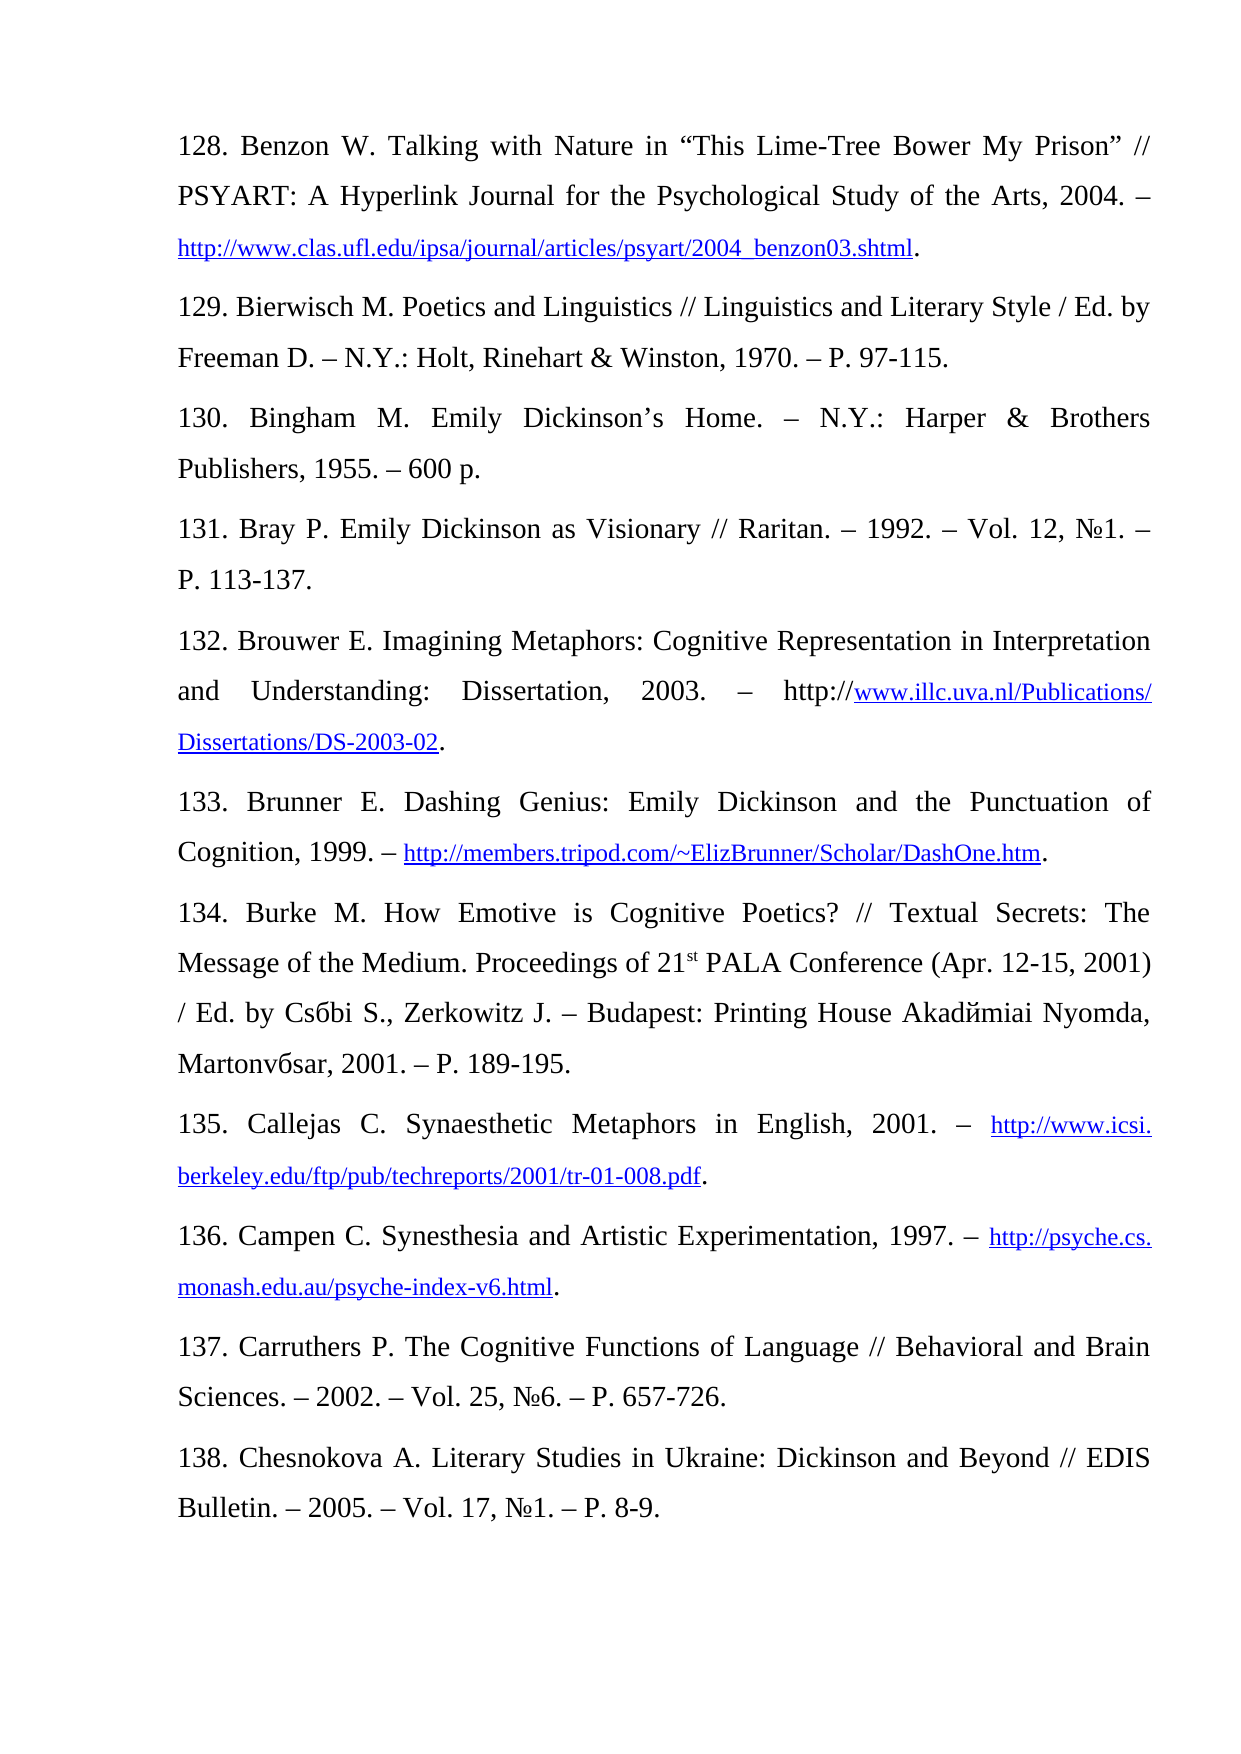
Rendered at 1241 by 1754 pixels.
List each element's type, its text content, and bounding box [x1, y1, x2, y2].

text 137. Carruthers P. The Cognitive Functions of Language // Behavioral and Brain Sciences. – 2002. – Vol. 25, №6. – P. 657-726. [177, 1329, 1152, 1413]
text 130. Bingham M. Emily Dickinson’s Home. – N.Y.: Harper & Brothers Publishers, 1955. – 600 p. [177, 401, 1152, 484]
text 135. Callejas C. Synaesthetic Metaphors in English, 2001. – http://www.icsi. berkeley.edu/ftp/pub/techreports/2001/tr-01-008.pdf. [177, 1107, 1152, 1191]
text 128. Benzon W. Talking with Nature in “This Lime-Tree Bower My Prison” // PSYART: A Hyperlink Journal for the Psychological Study of the Arts, 2004. – http://www.clas.ufl.edu/ipsa/journal/articles/psyart/2004_benzon03.shtml. [177, 128, 1152, 262]
text 136. Campen C. Synesthesia and Artistic Experimentation, 1997. – http://psyche.cs. monash.edu.au/psyche-index-v6.html. [177, 1218, 1152, 1302]
text 133. Brunner Е. Dashing Genius: Emily Dickinson and the Punctuation of Cognition, 1999. – http://members.tripod.com/~ElizBrunner/Scholar/DashOne.htm. [177, 784, 1152, 868]
text 134. Burke M. How Emotive is Cognitive Poetics? // Textual Secrets: The Message of the Medium. Proceedings of 21st PALA Conference (Apr. 12-15, 2001) / Ed. by Csбbi S., Zerkowitz J. – Budapest: Printing House Akadйmiai Nyomda, Martonvбsar, 2001. – P. 189-195. [177, 895, 1152, 1079]
text 132. Brouwer Е. Imagining Metaphors: Cognitive Representation in Interpretation and Understanding: Dissertation, 2003. – http://www.illc.uva.nl/Publications/ Dissertations/DS-2003-02. [177, 623, 1152, 757]
text 131. Bray P. Emily Dickinson as Visionary // Raritan. – 1992. – Vol. 12, №1. – Р. 113-137. [177, 512, 1152, 595]
text 129. Bierwisch M. Poetics and Linguistics // Linguistics and Literary Style / Ed. by Freeman D. – N.Y.: Holt, Rinehart & Winston, 1970. – P. 97-115. [177, 289, 1152, 373]
text 138. Chesnokova A. Literary Studies in Ukraine: Dickinson and Beyond // EDIS Bulletin. – 2005. – Vol. 17, №1. – P. 8-9. [177, 1440, 1152, 1524]
